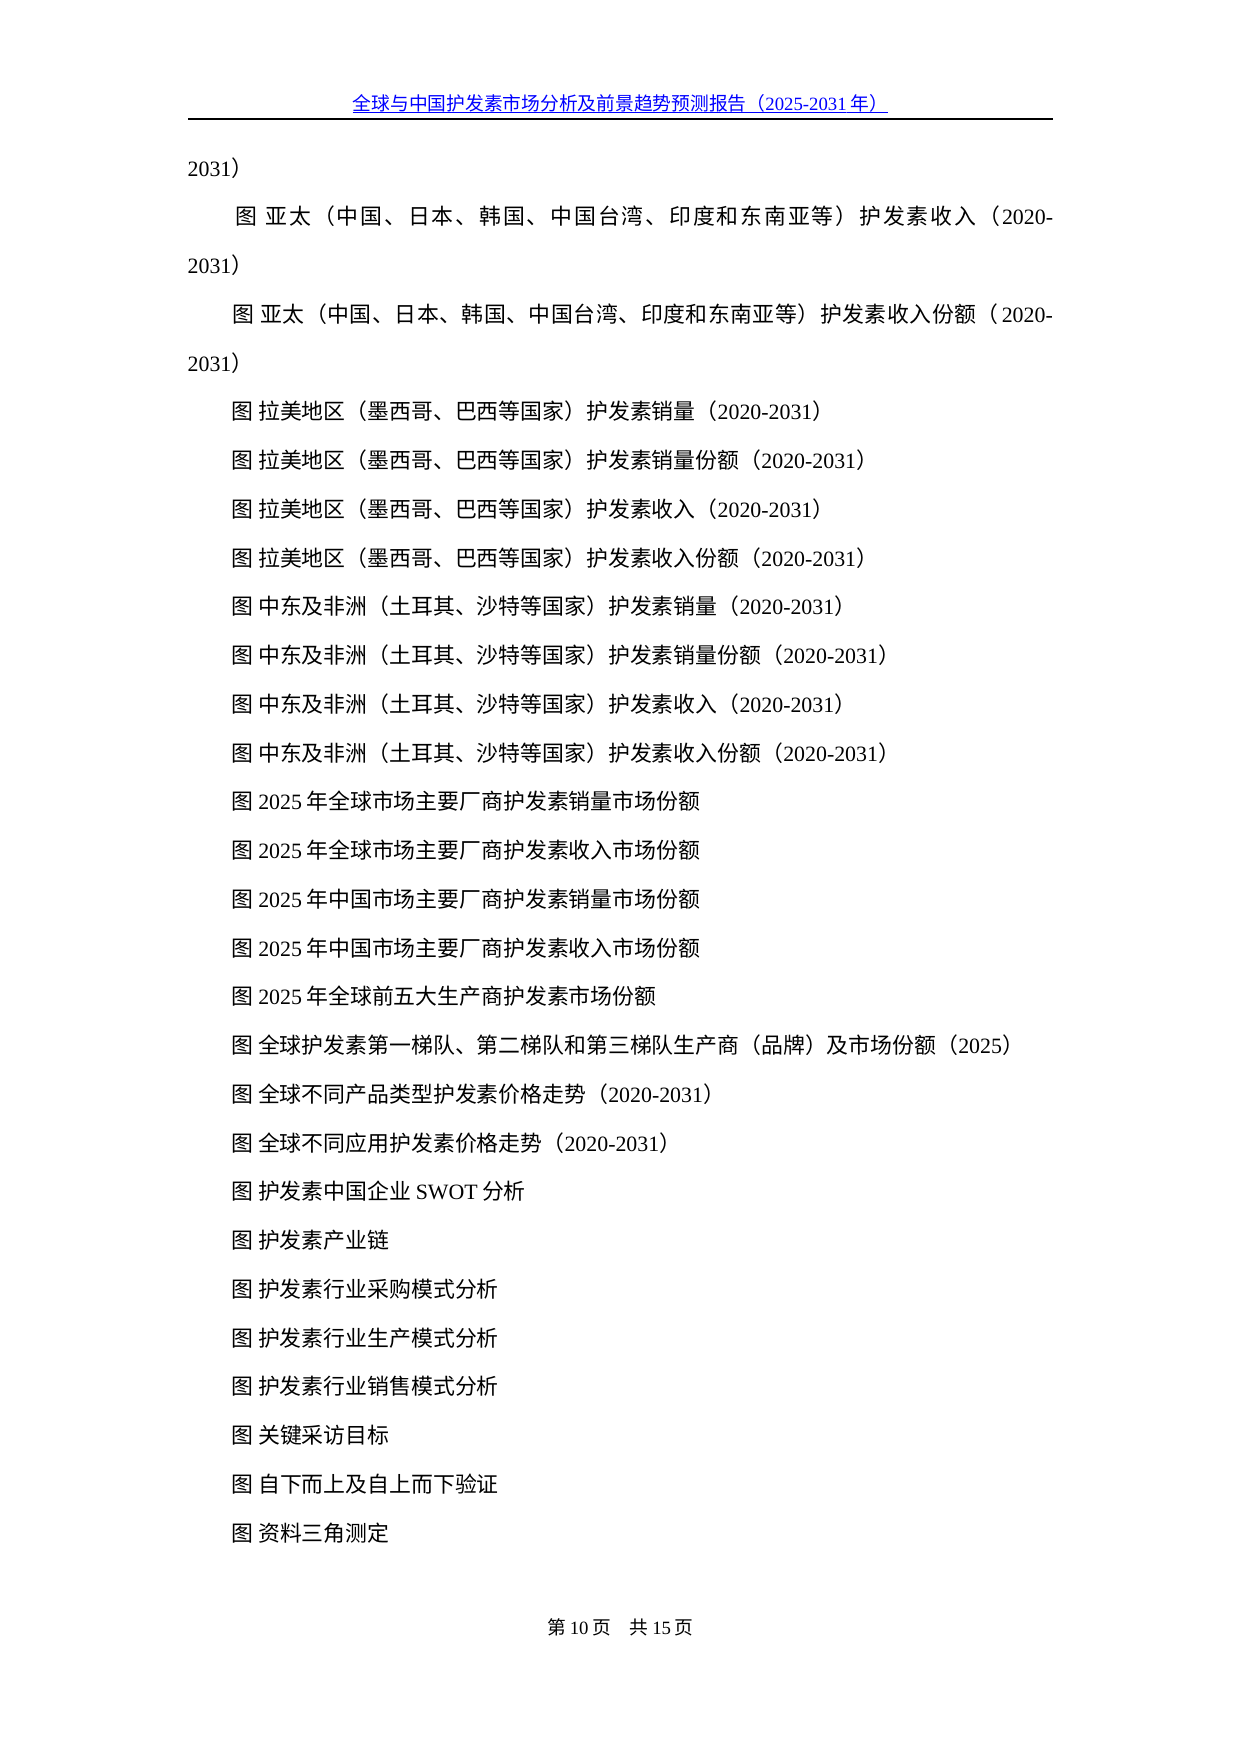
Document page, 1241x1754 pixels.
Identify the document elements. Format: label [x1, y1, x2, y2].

text [187, 150, 1053, 1548]
